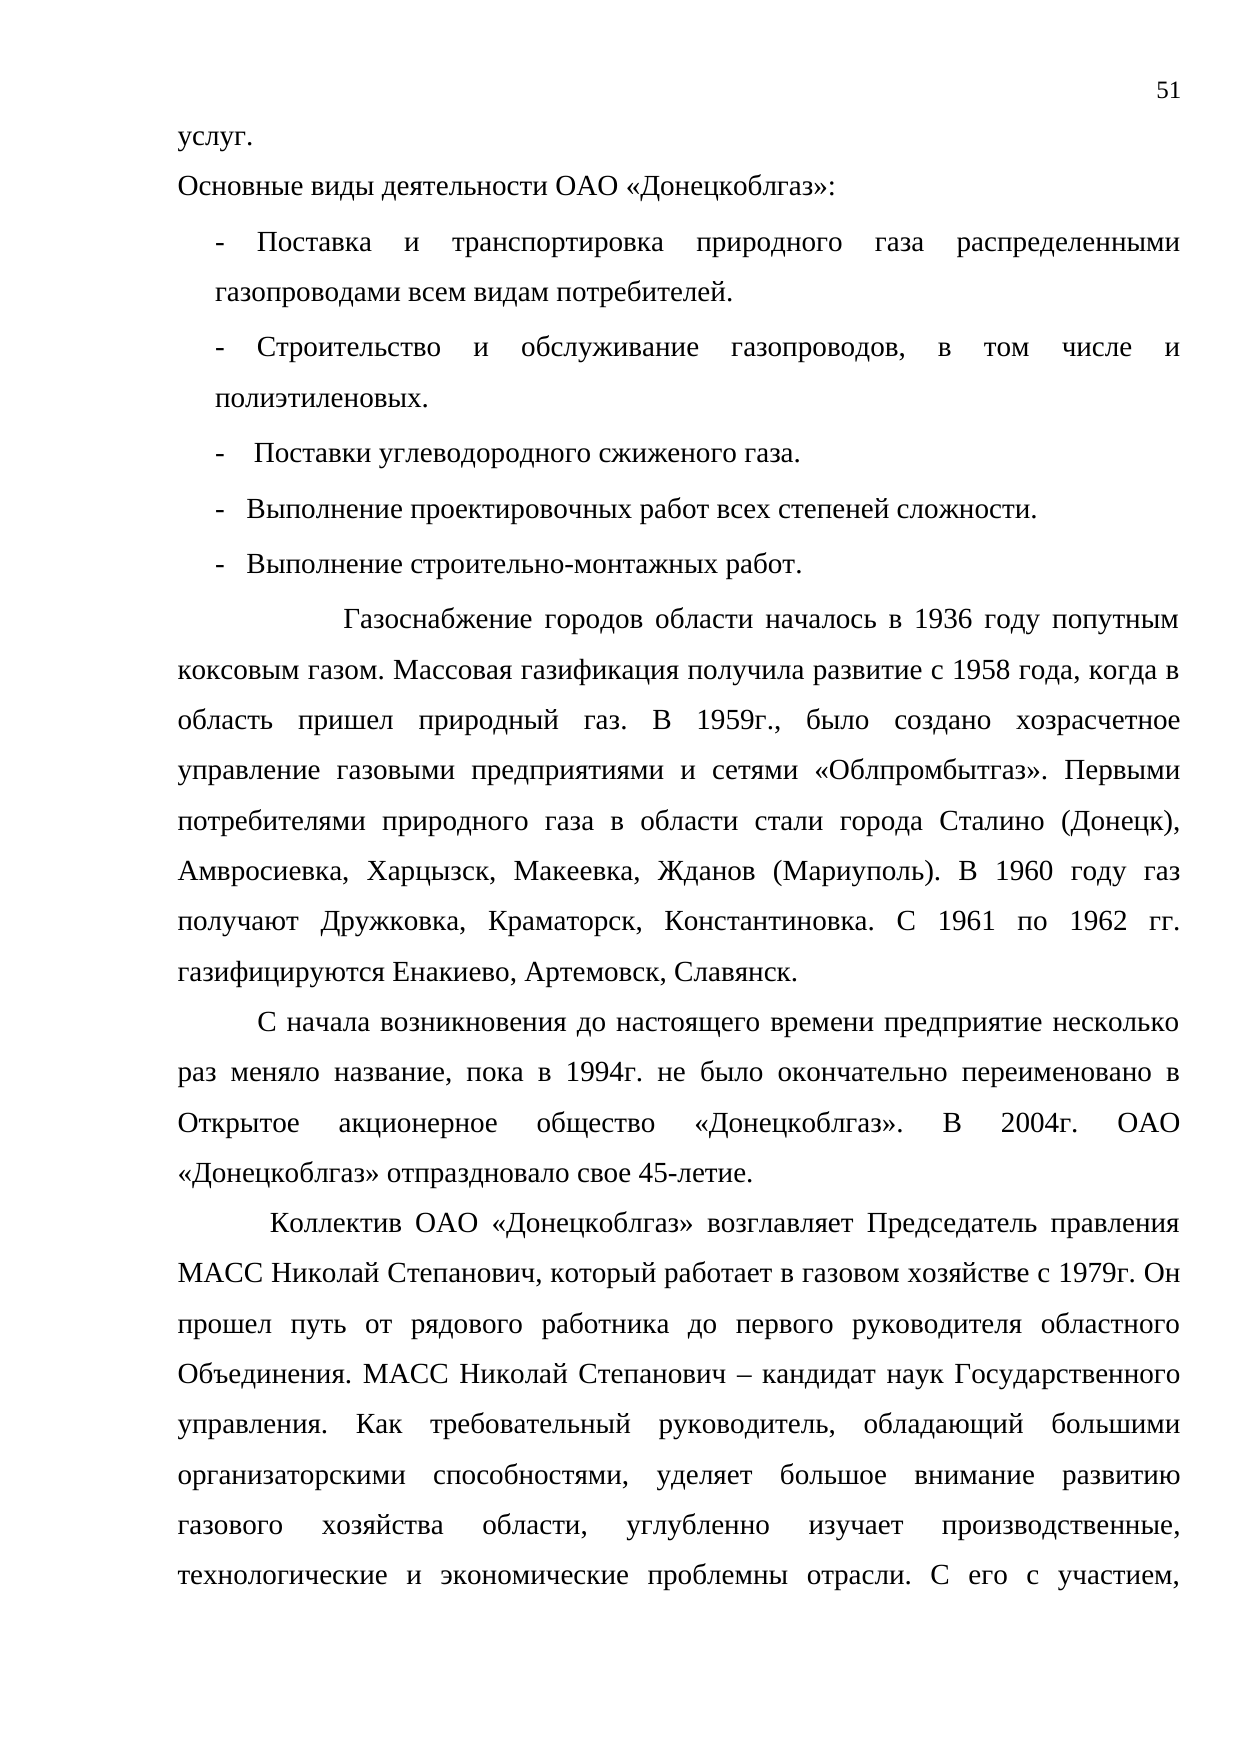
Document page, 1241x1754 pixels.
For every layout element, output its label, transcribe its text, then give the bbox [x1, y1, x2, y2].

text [177, 118, 1181, 202]
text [177, 1205, 1181, 1591]
text - Выполнение проектировочных работ всех степеней сложности. [215, 491, 1181, 524]
text С начала возникновения до настоящего времени предприятие несколько раз меняло название, пока в 1994г. не было окончательно переименовано в Открытое акционерное общество «Донецкоблгаз». В 2004г. ОАО «Донецкоблгаз» отпраздновало свое 45-летие. [177, 1004, 1181, 1188]
text Газоснабжение городов области началось в 1936 году попутным коксовым газом. Массовая газификация получила развитие с 1958 года, когда в область пришел природный газ. В 1959г., было создано хозрасчетное управление газовыми предприятиями и сетями «Облпромбытгаз». Первыми потребителями природного газа в области стали города Сталино (Донецк), Амвросиевка, Харцызск, Макеевка, Жданов (Мариуполь). В 1960 году газ получают Дружковка, Краматорск, Константиновка. С 1961 по 1962 гг. газифицируются Енакиево, Артемовск, Славянск. [177, 602, 1181, 987]
text - Поставка и транспортировка природного газа распределенными газопроводами всем видам потребителей. [215, 224, 1181, 308]
text - Поставки углеводородного сжиженого газа. [215, 435, 1181, 469]
text - Строительство и обслуживание газопроводов, в том числе и полиэтиленовых. [215, 329, 1181, 413]
text - Выполнение строительно-монтажных работ. [215, 546, 1181, 580]
